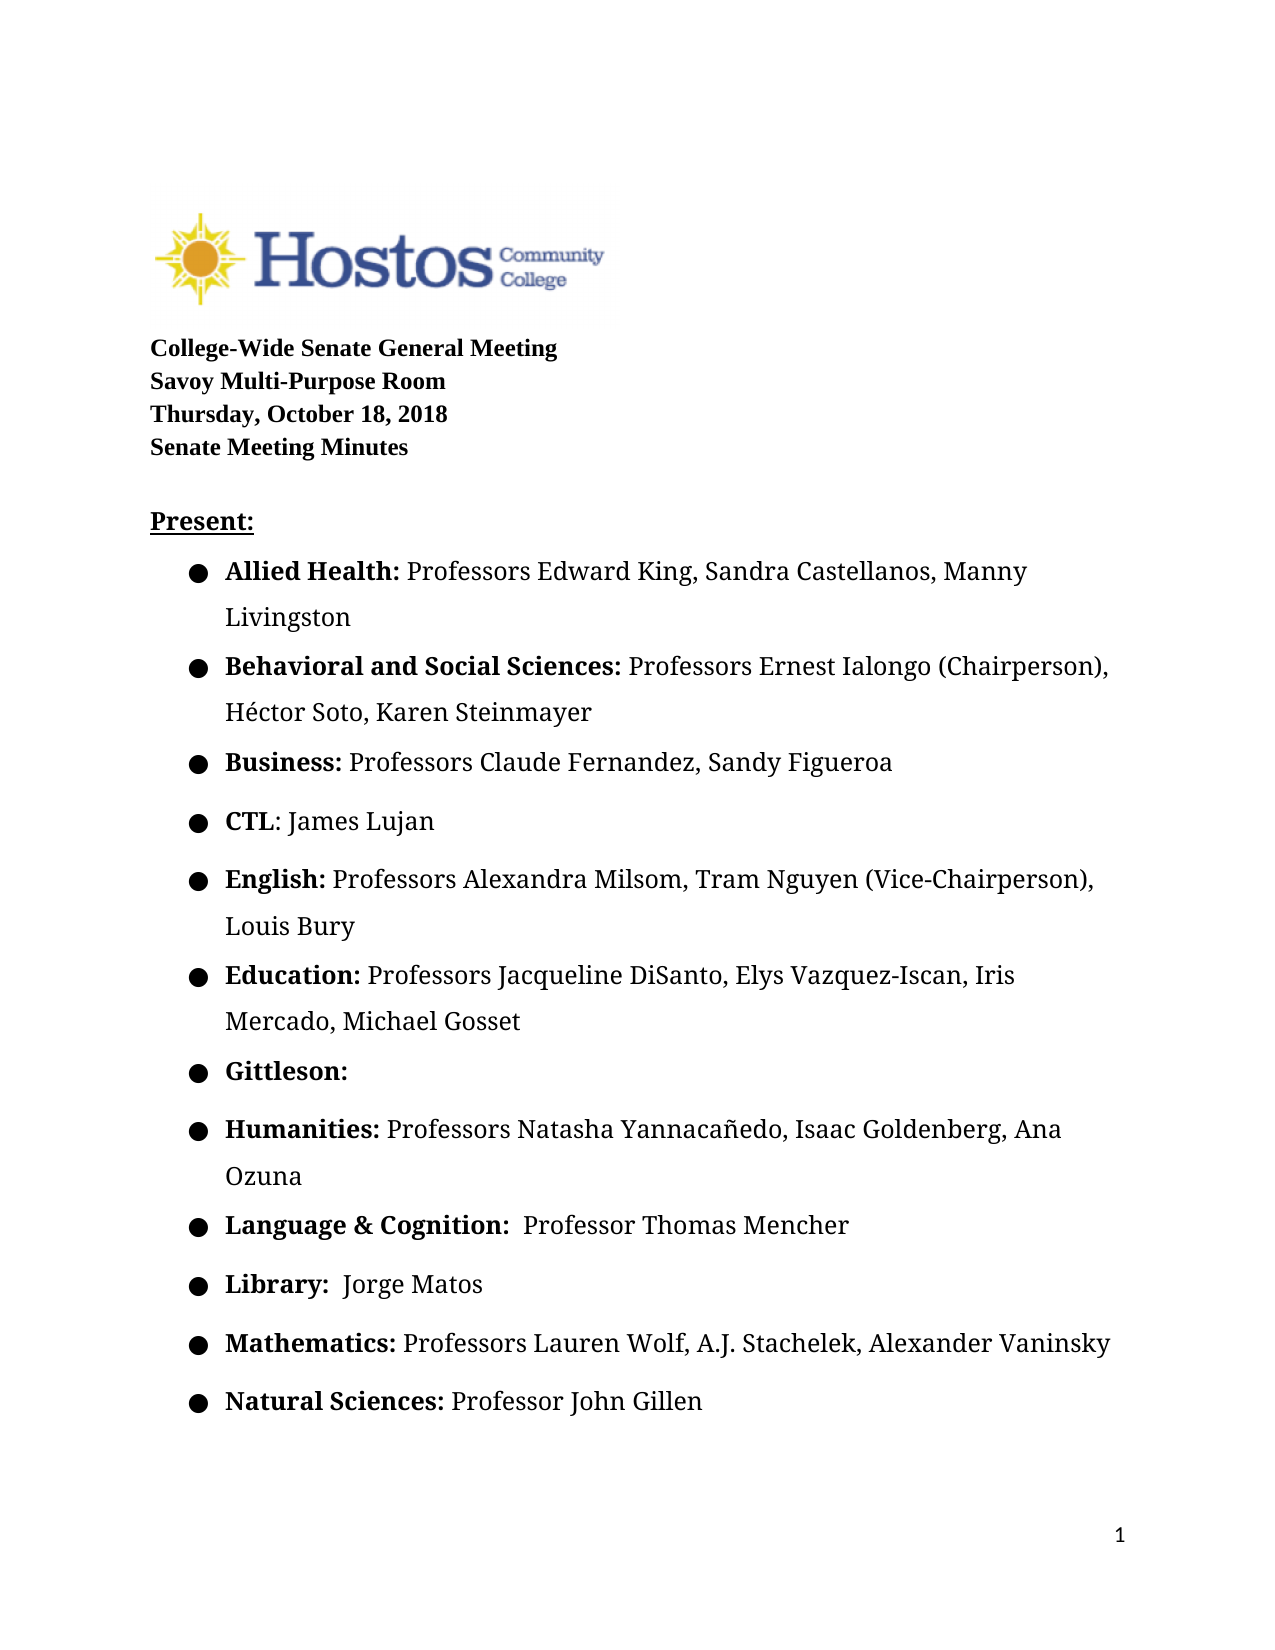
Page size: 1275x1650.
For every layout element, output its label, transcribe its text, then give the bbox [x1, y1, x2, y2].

list Education: Professors Jacqueline DiSanto, Elys Vazquez-Iscan, Iris Mercado, Michael Gosset [187, 947, 1125, 1038]
list Behavioral and Social Sciences: Professors Ernest Ialongo (Chairperson), Héctor Soto, Karen Steinmayer [187, 639, 1125, 729]
list Mathematics: Professors Lauren Wolf, A.J. Stachelek, Alexander Vaninsky [187, 1315, 1125, 1366]
list Gittleson: [187, 1043, 1125, 1094]
picture [150, 183, 620, 329]
list Business: Professors Claude Fernandez, Sandy Figueroa [187, 734, 1125, 785]
list Humanities: Professors Natasha Yannacañedo, Isaac Goldenberg, Ana Ozuna [187, 1102, 1125, 1192]
text Senate Meeting Minutes [150, 432, 1125, 461]
list Language & Cognition: Professor Thomas Mencher [187, 1197, 1125, 1248]
list CTL: James Lujan [187, 793, 1125, 844]
text College-Wide Senate General Meeting [150, 333, 1125, 361]
list Natural Sciences: Professor John Gillen [187, 1374, 1125, 1425]
text Savoy Multi-Purpose Room [150, 366, 1125, 394]
list Allied Health: Professors Edward King, Sandra Castellanos, Manny Livingston [187, 543, 1125, 633]
list Library: Jorge Matos [187, 1256, 1125, 1307]
text Thursday, October 18, 2018 [150, 399, 1125, 427]
list English: Professors Alexandra Milsom, Tram Nguyen (Vice-Chairperson), Louis Bury [187, 852, 1125, 942]
text Present: [150, 504, 1125, 538]
